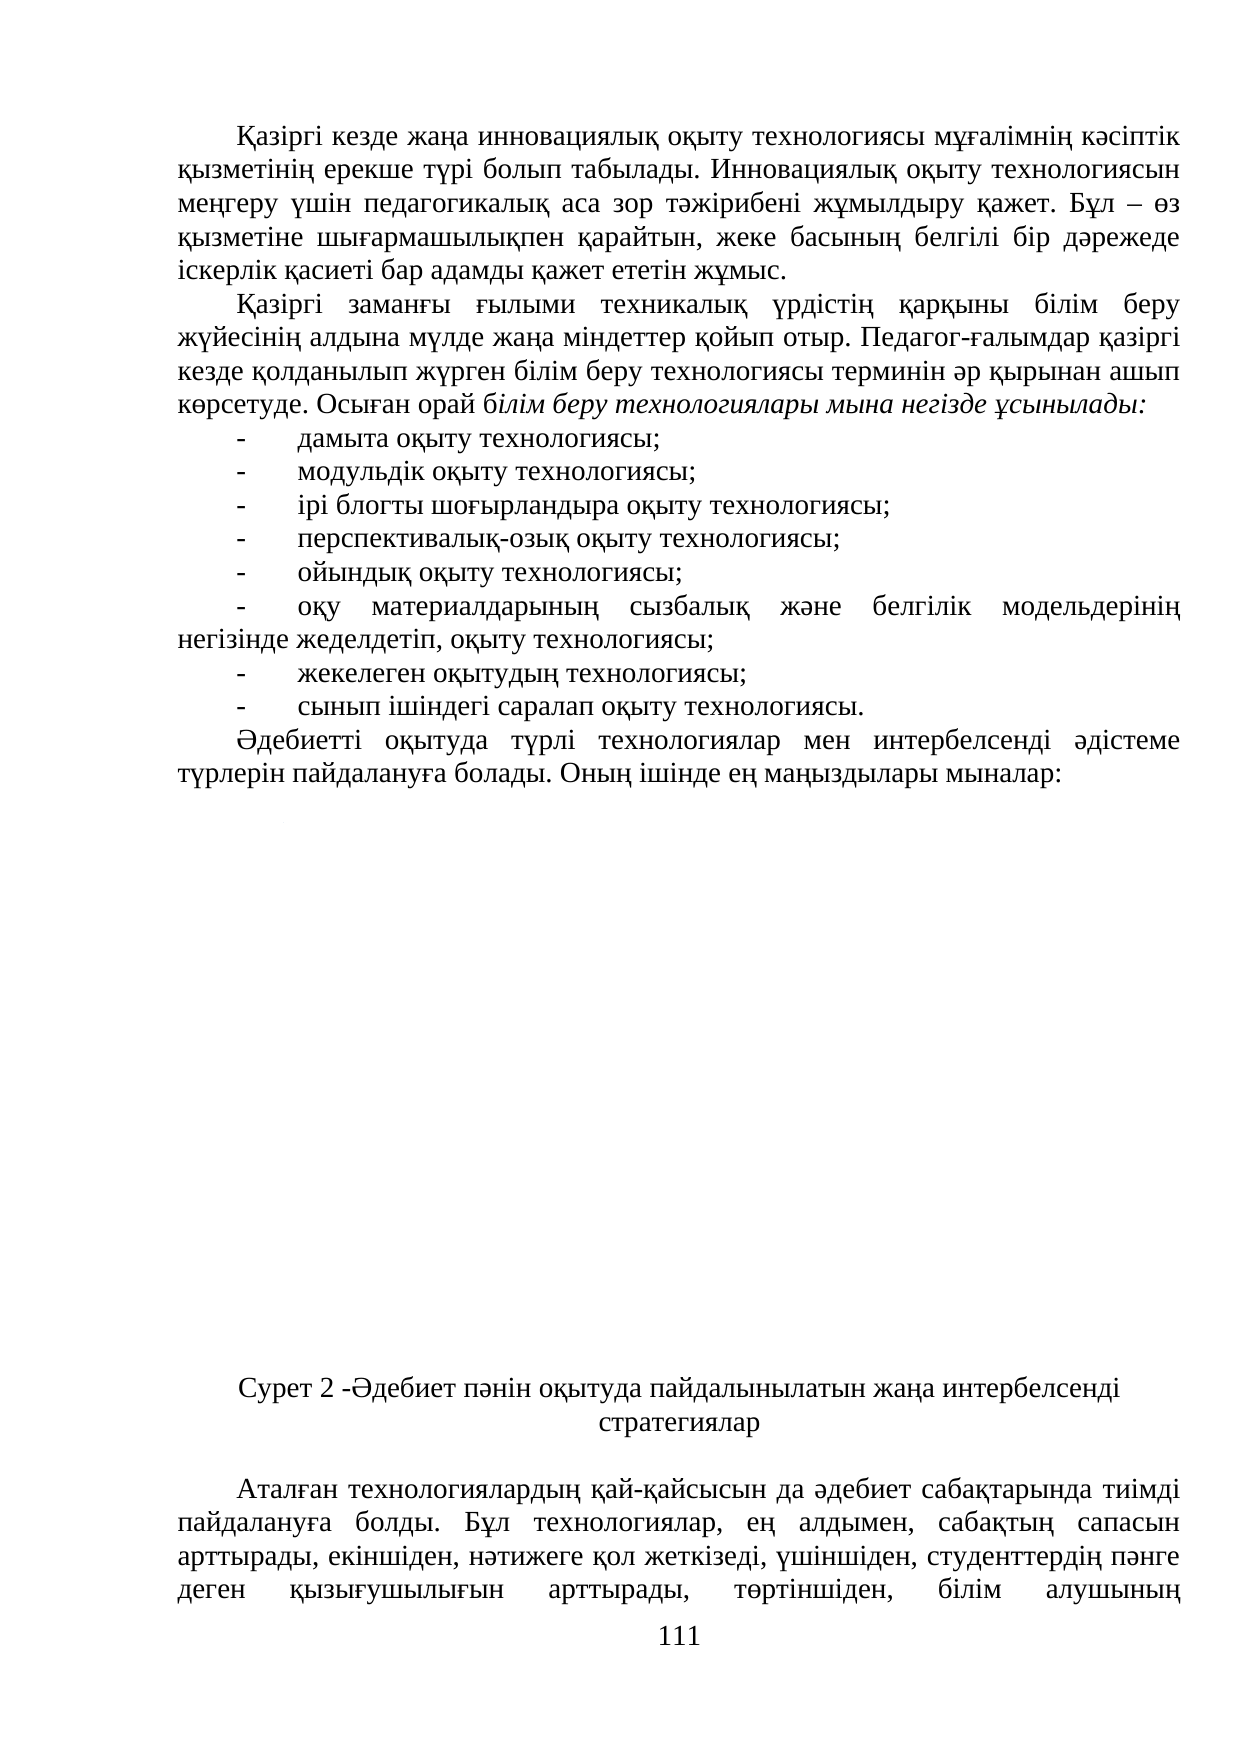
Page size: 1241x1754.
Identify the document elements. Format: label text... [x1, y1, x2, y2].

list модульдік оқыту технологиясы; [177, 453, 1181, 487]
list оқу материалдарының сызбалық және белгілік модельдерінің негізінде жеделдетіп, оқыту технологиясы; [177, 588, 1181, 655]
text Сурет 2 -Әдебиет пәнін оқытуда пайдалынылатын жаңа интербелсенді стратегиялар [177, 1370, 1181, 1437]
list дамыта оқыту технологиясы; [177, 420, 1181, 453]
list сынып ішіндегі саралап оқыту технологиясы. [177, 688, 1181, 722]
list жекелеген оқытудың технологиясы; [177, 655, 1181, 688]
list перспективалық-озық оқыту технологиясы; [177, 521, 1181, 554]
list ірі блогты шоғырландыра оқыту технологиясы; [177, 487, 1181, 521]
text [177, 1471, 1181, 1605]
text Қазіргі кезде жаңа инновациялық оқыту технологиясы мұғалімнің кәсіптік қызметінің ерекше түрі болып табылады. Инновациялық оқыту технологиясын меңгеру үшін педагогикалық аса зор тәжірибені жұмылдыру қажет. Бұл – өз қызметіне шығармашылықпен қарайтын, жеке басының белгілі бір дәрежеде іскерлік қасиеті бар адамды қажет ететін жұмыс. [177, 118, 1181, 286]
text Әдебиетті оқытуда түрлі технологиялар мен интербелсенді әдістеме түрлерін пайдалануға болады. Оның ішінде ең маңыздылары мыналар: [177, 722, 1181, 789]
list ойындық оқыту технологиясы; [177, 554, 1181, 588]
text Қазіргі заманғы ғылыми техникалық үрдістің қарқыны білім беру жүйесінің алдына мүлде жаңа міндеттер қойып отыр. Педагог-ғалымдар қазіргі кезде қолданылып жүрген білім беру технологиясы терминін әр қырынан ашып көрсетуде. Осыған орай білім беру технологиялары мына негізде ұсынылады: [177, 286, 1181, 420]
